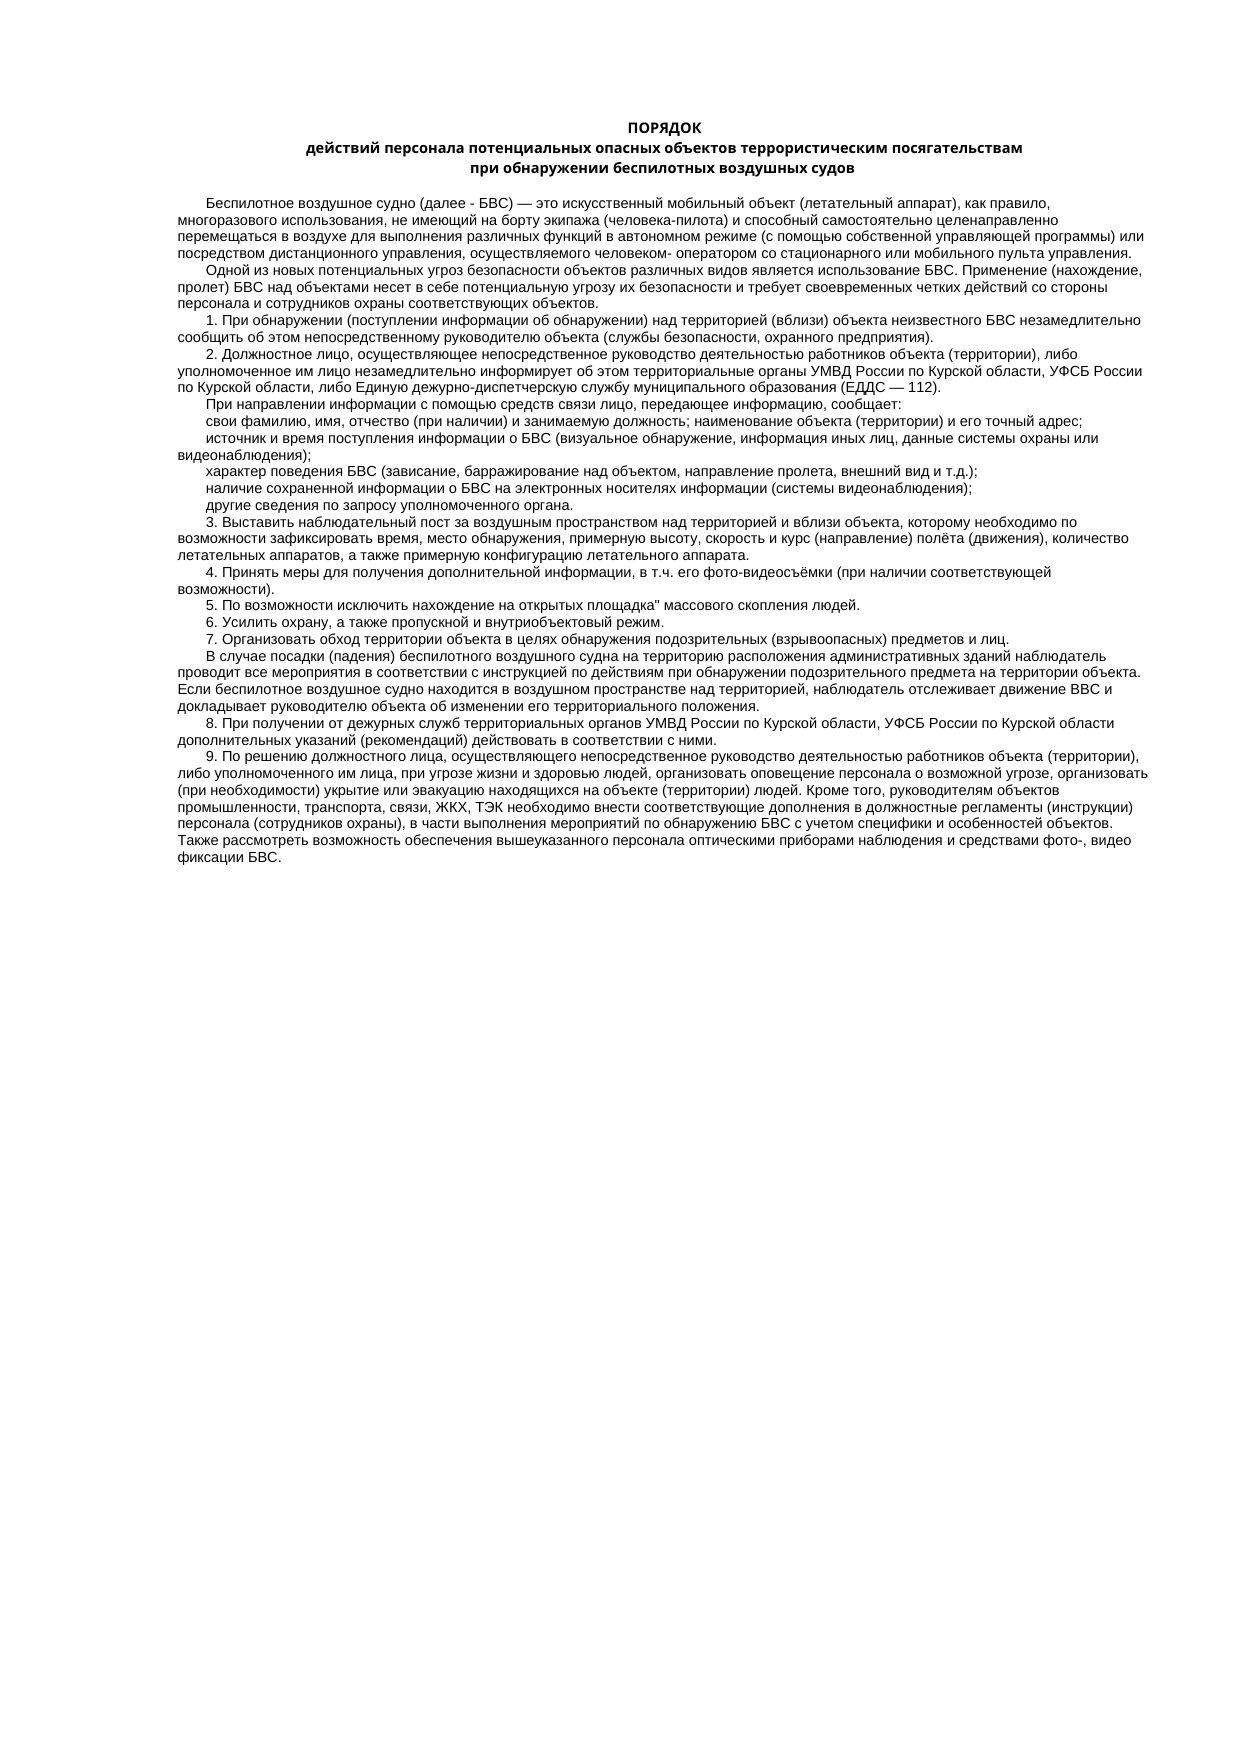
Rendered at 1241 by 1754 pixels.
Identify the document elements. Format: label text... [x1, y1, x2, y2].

text источник и время поступления информации о БВС (визуальное обнаружение, информация иных лиц, данные системы охраны или видеонаблюдения); [177, 429, 1152, 463]
text 1. При обнаружении (поступлении информации об обнаружении) над территорией (вблизи) объекта неизвестного БВС незамедлительно сообщить об этом непосредственному руководителю объекта (службы безопасности, охранного предприятия). [177, 312, 1152, 346]
text В случае посадки (падения) беспилотного воздушного судна на территорию расположения административных зданий наблюдатель проводит все мероприятия в соответствии с инструкцией по действиям при обнаружении подозрительного предмета на территории объекта. Если беспилотное воздушное судно находится в воздушном пространстве над территорией, наблюдатель отслеживает движение ВВС и докладывает руководителю объекта об изменении его территориального положения. [177, 647, 1152, 714]
text 3. Выставить наблюдательный пост за воздушным пространством над территорией и вблизи объекта, которому необходимо по возможности зафиксировать время, место обнаружения, примерную высоту, скорость и курс (направление) полёта (движения), количество летательных аппаратов, а также примерную конфигурацию летательного аппарата. [177, 513, 1152, 563]
text свои фамилию, имя, отчество (при наличии) и занимаемую должность; наименование объекта (территории) и его точный адрес; [177, 413, 1152, 429]
text 4. Принять меры для получения дополнительной информации, в т.ч. его фото-видеосъёмки (при наличии соответствующей возможности). [177, 563, 1152, 597]
text Беспилотное воздушное судно (далее - БВС) — это искусственный мобильный объект (летательный аппарат), как правило, многоразового использования, не имеющий на борту экипажа (человека-пилота) и способный самостоятельно целенаправленно перемещаться в воздухе для выполнения различных функций в автономном режиме (с помощью собственной управляющей программы) или посредством дистанционного управления, осуществляемого человеком- оператором со стационарного или мобильного пульта управления. [177, 194, 1152, 262]
text При направлении информации с помощью средств связи лицо, передающее информацию, сообщает: [177, 396, 1152, 413]
text 7. Организовать обход территории объекта в целях обнаружения подозрительных (взрывоопасных) предметов и лиц. [177, 631, 1152, 647]
text наличие сохраненной информации о БВС на электронных носителях информации (системы видеонаблюдения); [177, 480, 1152, 496]
text 9. По решению должностного лица, осуществляющего непосредственное руководство деятельностью работников объекта (территории), либо уполномоченного им лица, при угрозе жизни и здоровью людей, организовать оповещение персонала о возможной угрозе, организовать (при необходимости) укрытие или эвакуацию находящихся на объекте (территории) людей. Кроме того, руководителям объектов промышленности, транспорта, связи, ЖКХ, ТЭК необходимо внести соответствующие дополнения в должностные регламенты (инструкции) персонала (сотрудников охраны), в части выполнения мероприятий по обнаружению БВС с учетом специфики и особенностей объектов. Также рассмотреть возможность обеспечения вышеуказанного персонала оптическими приборами наблюдения и средствами фото-, видео фиксации БВС. [177, 748, 1152, 865]
text 5. По возможности исключить нахождение на открытых площадка" массового скопления людей. [177, 597, 1152, 614]
text другие сведения по запросу уполномоченного органа. [177, 496, 1152, 513]
text 8. При получении от дежурных служб территориальных органов УМВД России по Курской области, УФСБ России по Курской области дополнительных указаний (рекомендаций) действовать в соответствии с ними. [177, 714, 1152, 748]
text Одной из новых потенциальных угроз безопасности объектов различных видов является использование БВС. Применение (нахождение, пролет) БВС над объектами несет в себе потенциальную угрозу их безопасности и требует своевременных четких действий со стороны персонала и сотрудников охраны соответствующих объектов. [177, 262, 1152, 312]
text действий персонала потенциальных опасных объектов террористическим посягательствам при обнаружении беспилотных воздушных судов [177, 138, 1152, 178]
text ПОРЯДОК [177, 118, 1152, 138]
text 6. Усилить охрану, а также пропускной и внутриобъектовый режим. [177, 614, 1152, 631]
text 2. Должностное лицо, осуществляющее непосредственное руководство деятельностью работников объекта (территории), либо уполномоченное им лицо незамедлительно информирует об этом территориальные органы УМВД России по Курской области, УФСБ России по Курской области, либо Единую дежурно-диспетчерскую службу муниципального образования (ЕДДС — 112). [177, 346, 1152, 396]
text характер поведения БВС (зависание, барражирование над объектом, направление пролета, внешний вид и т.д.); [177, 463, 1152, 480]
